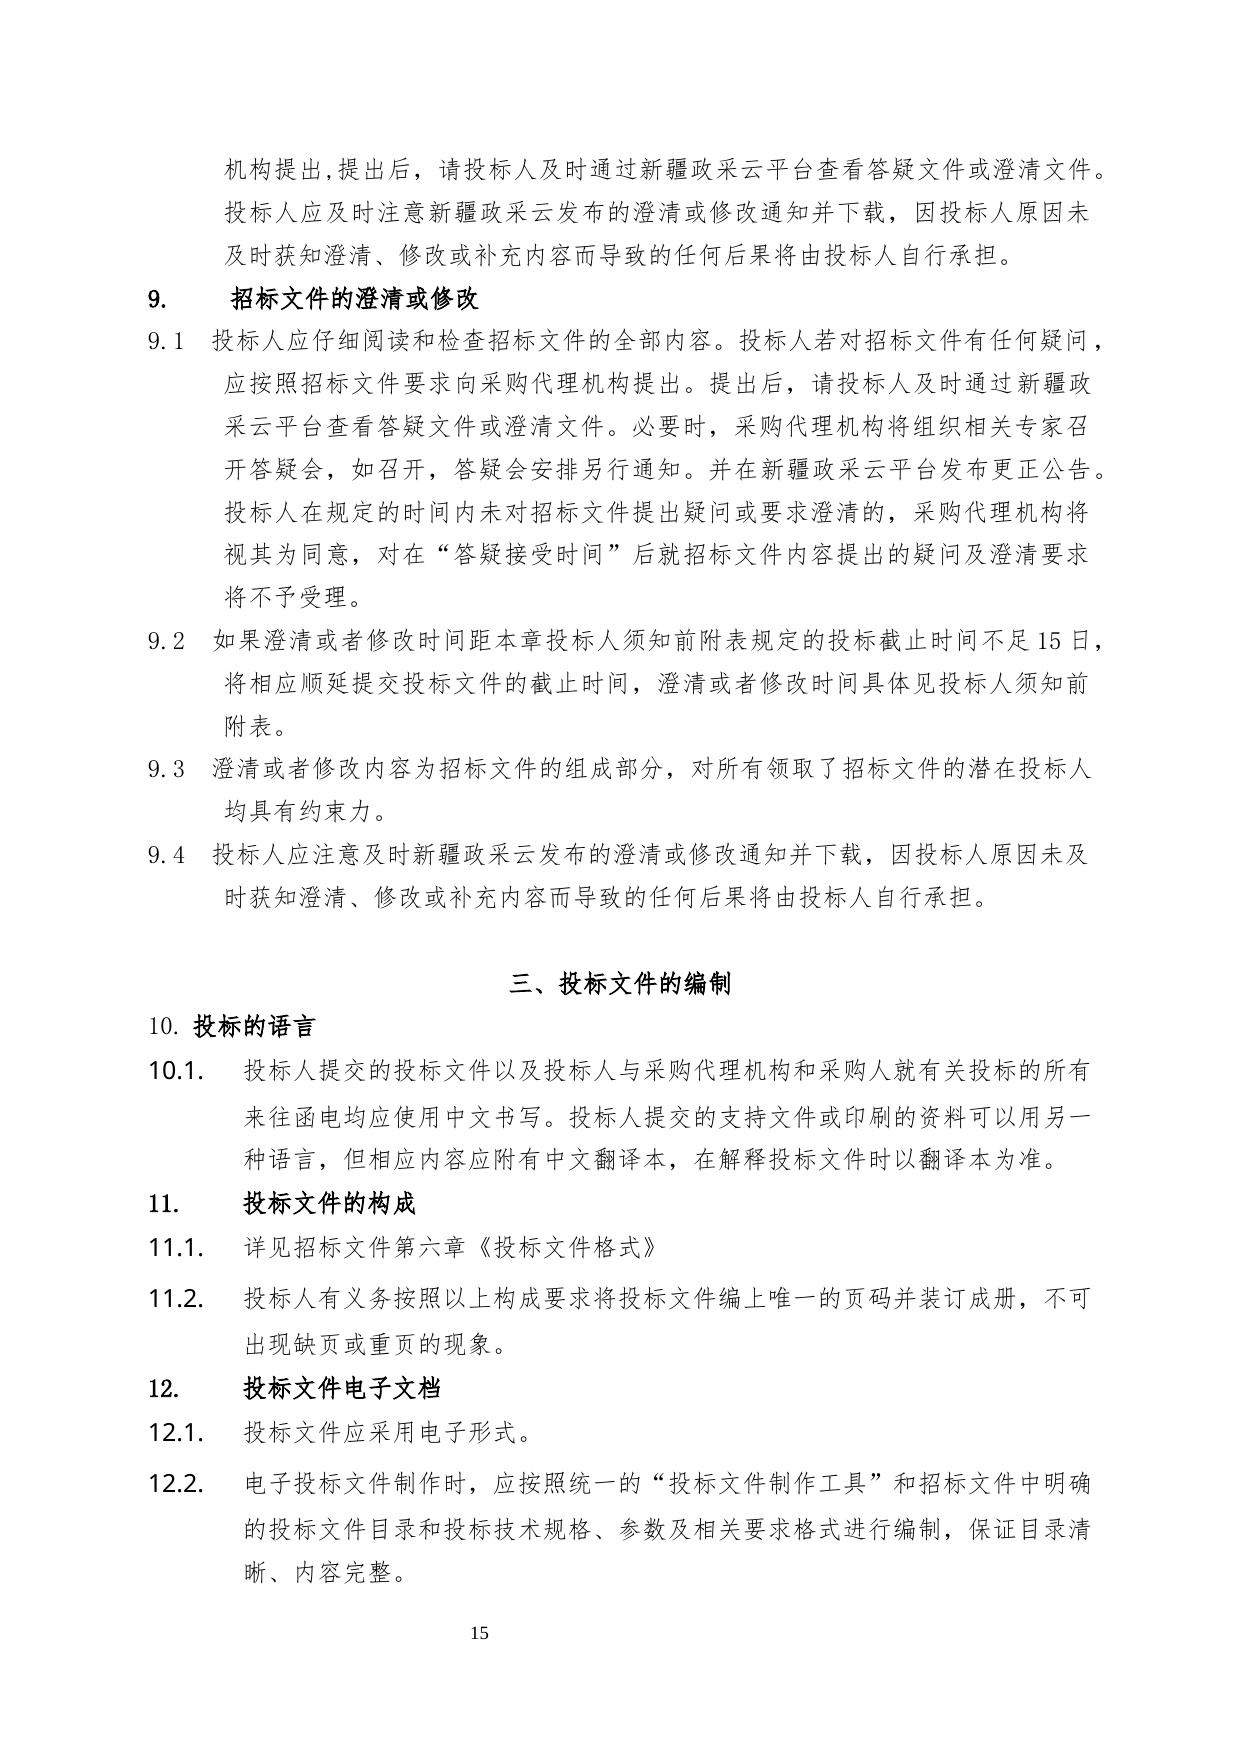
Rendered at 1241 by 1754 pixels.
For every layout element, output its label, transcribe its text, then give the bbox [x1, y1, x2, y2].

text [148, 153, 1093, 268]
list 详见招标文件第六章《投标文件格式》 [148, 1229, 1093, 1263]
text 9.4 投标人应注意及时新疆政采云发布的澄清或修改通知并下载，因投标人原因未及时获知澄清、修改或补充内容而导致的任何后果将由投标人自行承担。 [148, 838, 1093, 910]
list 投标文件应采用电子形式。 [148, 1414, 1093, 1448]
list 投标文件电子文档 [148, 1372, 1093, 1400]
subtitle 投标的语言 [148, 1010, 1093, 1038]
list 招标文件的澄清或修改 [148, 282, 1093, 311]
list 电子投标文件制作时，应按照统一的“投标文件制作工具”和招标文件中明确的投标文件目录和投标技术规格、参数及相关要求格式进行编制，保证目录清晰、内容完整。 [148, 1465, 1093, 1585]
text 9.2 如果澄清或者修改时间距本章投标人须知前附表规定的投标截止时间不足15日，将相应顺延提交投标文件的截止时间，澄清或者修改时间具体见投标人须知前附表。 [148, 624, 1093, 739]
subtitle 三、投标文件的编制 [148, 967, 1093, 996]
text 9.1 投标人应仔细阅读和检查招标文件的全部内容。投标人若对招标文件有任何疑问，应按照招标文件要求向采购代理机构提出。提出后，请投标人及时通过新疆政采云平台查看答疑文件或澄清文件。必要时，采购代理机构将组织相关专家召开答疑会，如召开，答疑会安排另行通知。并在新疆政采云平台发布更正公告。投标人在规定的时间内未对招标文件提出疑问或要求澄清的，采购代理机构将视其为同意，对在“答疑接受时间”后就招标文件内容提出的疑问及澄清要求将不予受理。 [148, 325, 1093, 610]
list 投标人有义务按照以上构成要求将投标文件编上唯一的页码并装订成册，不可出现缺页或重页的现象。 [148, 1280, 1093, 1357]
text 9.3 澄清或者修改内容为招标文件的组成部分，对所有领取了招标文件的潜在投标人均具有约束力。 [148, 753, 1093, 824]
list 投标人提交的投标文件以及投标人与采购代理机构和采购人就有关投标的所有来往函电均应使用中文书写。投标人提交的支持文件或印刷的资料可以用另一种语言，但相应内容应附有中文翻译本，在解释投标文件时以翻译本为准。 [148, 1053, 1093, 1172]
list 投标文件的构成 [148, 1187, 1093, 1215]
